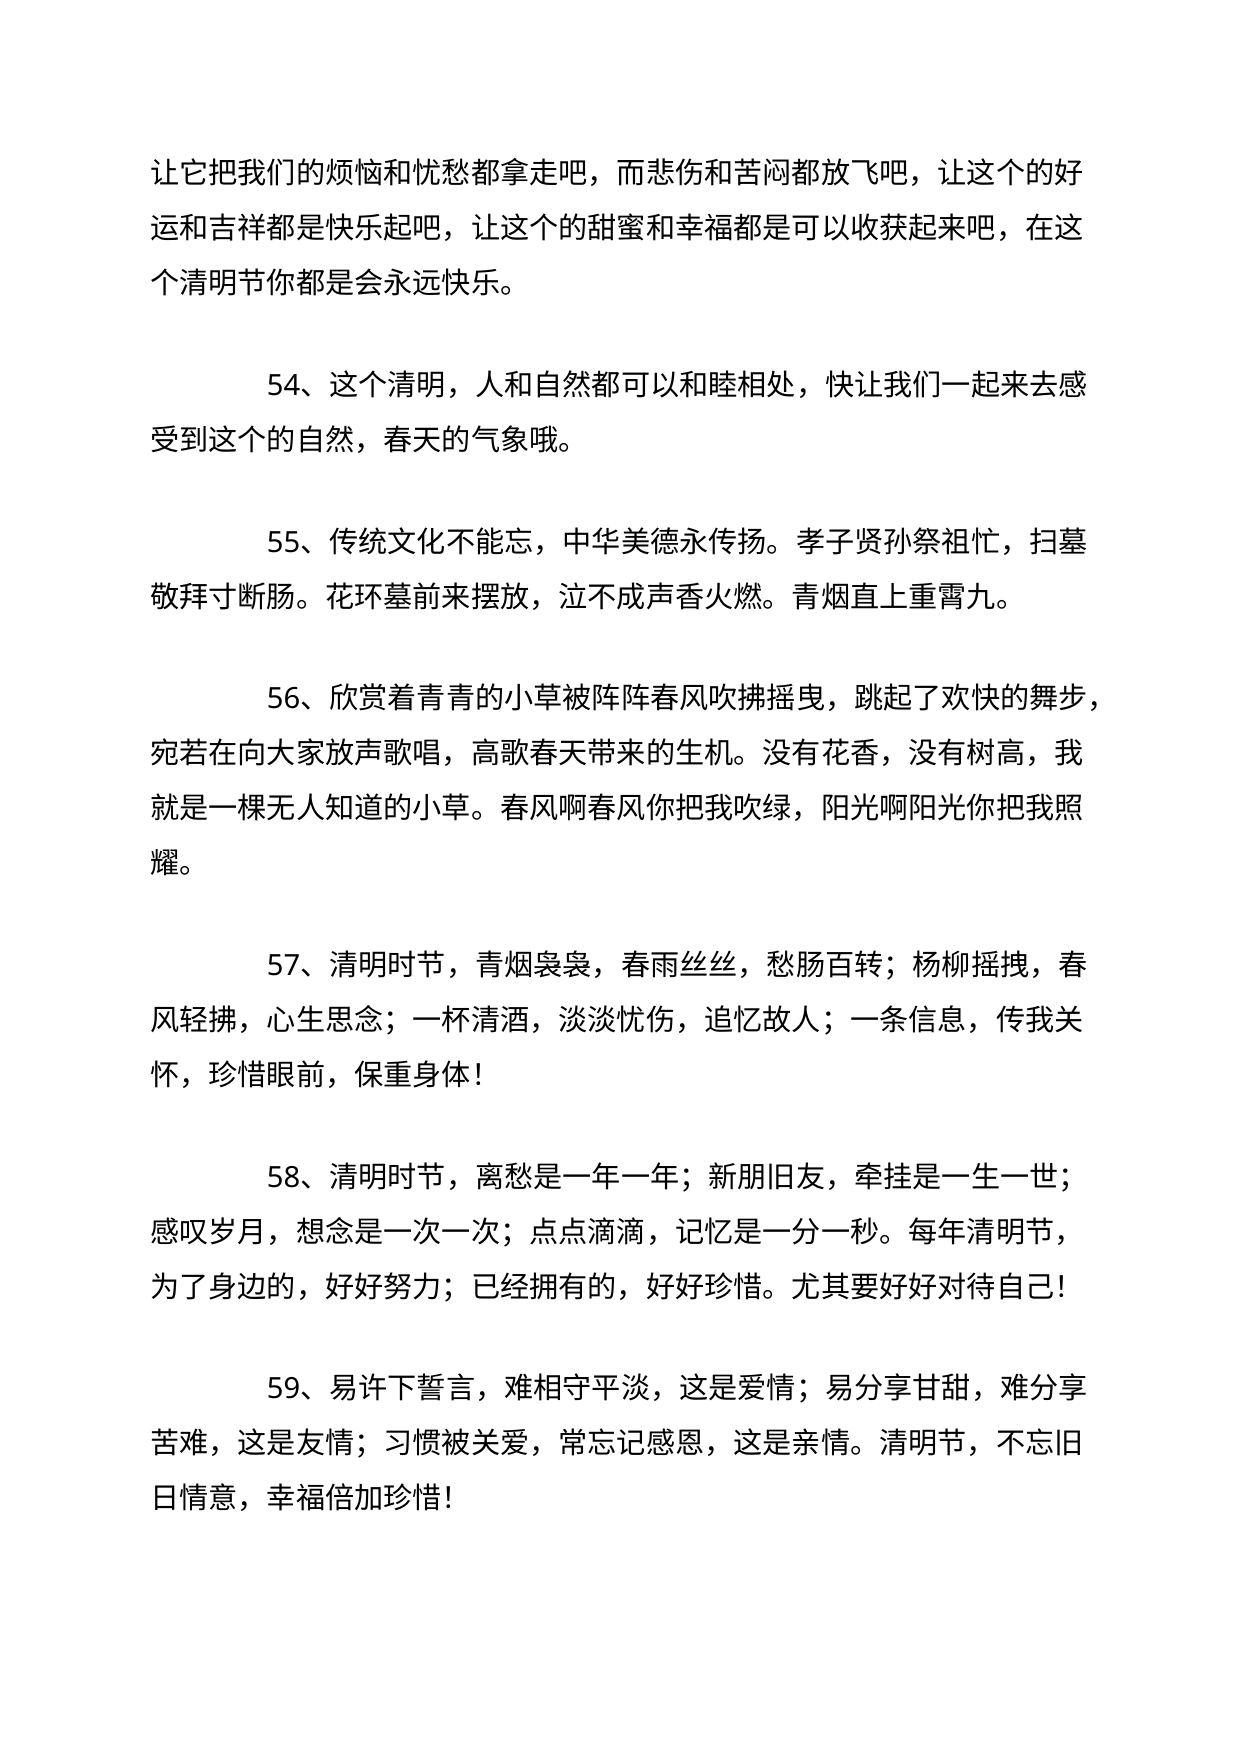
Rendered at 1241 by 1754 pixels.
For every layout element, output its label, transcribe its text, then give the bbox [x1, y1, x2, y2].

text 54、这个清明，人和自然都可以和睦相处，快让我们一起来去感受到这个的自然，春天的气象哦。 [150, 362, 1090, 459]
text 57、清明时节，青烟袅袅，春雨丝丝，愁肠百转；杨柳摇拽，春风轻拂，心生思念；一杯清酒，淡淡忧伤，追忆故人；一条信息，传我关怀，珍惜眼前，保重身体！ [150, 942, 1090, 1094]
text 58、清明时节，离愁是一年一年；新朋旧友，牵挂是一生一世；感叹岁月，想念是一次一次；点点滴滴，记忆是一分一秒。每年清明节，为了身边的，好好努力；已经拥有的，好好珍惜。尤其要好好对待自己！ [150, 1153, 1090, 1306]
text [150, 150, 1090, 302]
text 56、欣赏着青青的小草被阵阵春风吹拂摇曳，跳起了欢快的舞步，宛若在向大家放声歌唱，高歌春天带来的生机。没有花香，没有树高，我就是一棵无人知道的小草。春风啊春风你把我吹绿，阳光啊阳光你把我照耀。 [150, 675, 1090, 882]
text 55、传统文化不能忘，中华美德永传扬。孝子贤孙祭祖忙，扫墓敬拜寸断肠。花环墓前来摆放，泣不成声香火燃。青烟直上重霄九。 [150, 518, 1090, 616]
text 59、易许下誓言，难相守平淡，这是爱情；易分享甘甜，难分享苦难，这是友情；习惯被关爱，常忘记感恩，这是亲情。清明节，不忘旧日情意，幸福倍加珍惜！ [150, 1365, 1090, 1517]
